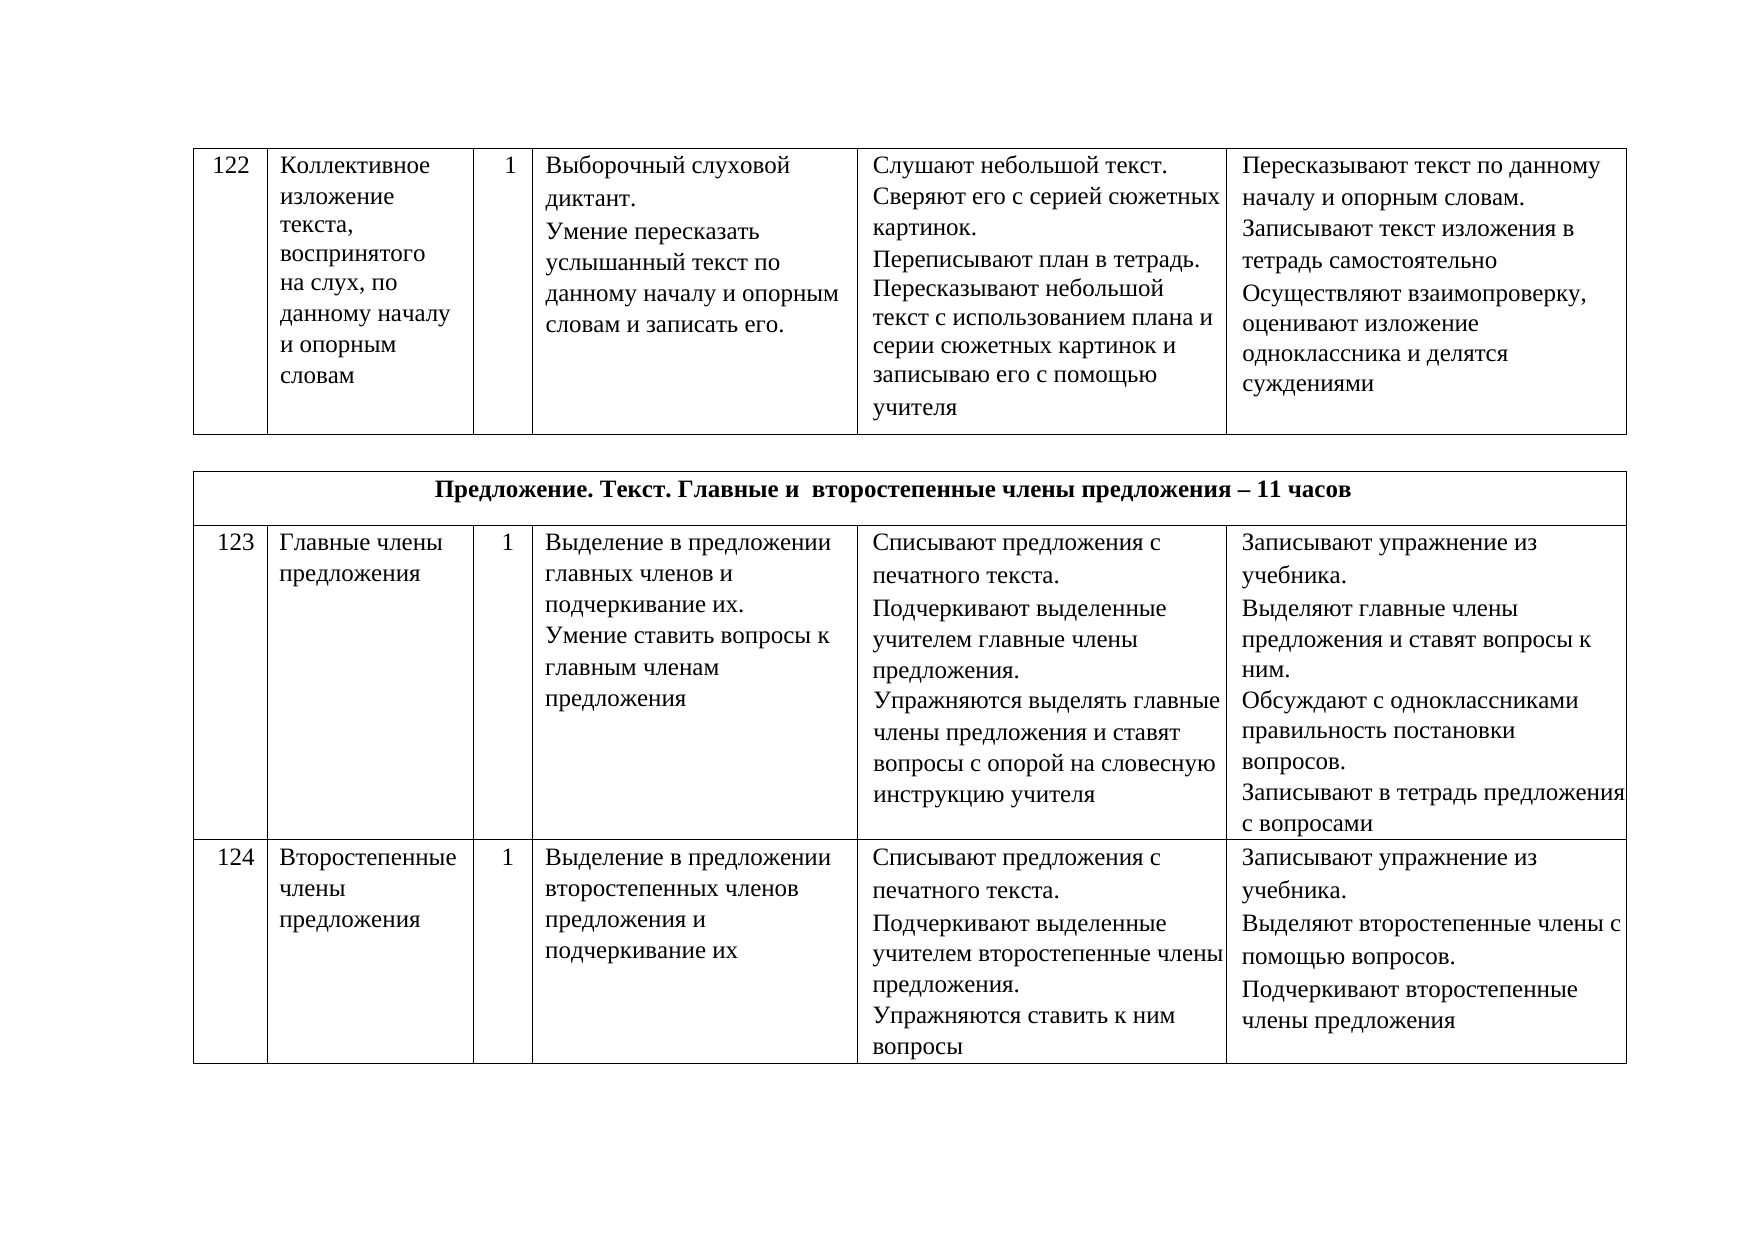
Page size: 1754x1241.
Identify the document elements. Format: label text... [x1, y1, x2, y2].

table_cell 124 [194, 840, 267, 1062]
table_cell Записывают упражнение из учебника. Выделяют второстепенные члены с помощью вопросов. Подчеркивают второстепенные члены предложения [1227, 840, 1626, 1062]
table_cell Выделение в предложении второстепенных членов предложения и подчеркивание их [533, 840, 857, 1062]
table_cell Записывают упражнение из учебника. Выделяют главные члены предложения и ставят вопросы к ним. Обсуждают с одноклассниками правильность постановки вопросов. Записывают в тетрадь предложения с вопросами [1227, 526, 1626, 839]
table_cell 1 [474, 149, 532, 434]
table_cell Коллективное изложение текста, воспринятого на слух, по данному началу и опорным словам [268, 149, 473, 434]
table_cell 1 [474, 840, 532, 1062]
table_cell 122 [194, 149, 267, 434]
table_cell Слушают небольшой текст. Сверяют его с серией сюжетных картинок. Переписывают план в тетрадь. Пересказывают небольшой текст с использованием плана и серии сюжетных картинок и записываю его с помощью учителя [858, 149, 1226, 434]
table_cell 123 [194, 526, 267, 839]
table_cell Выборочный слуховой диктант. Умение пересказать услышанный текст по данному началу и опорным словам и записать его. [533, 149, 857, 434]
table_cell Второстепенные члены предложения [268, 840, 473, 1062]
table_cell 1 [474, 526, 532, 839]
table_cell Списывают предложения с печатного текста. Подчеркивают выделенные учителем главные члены предложения. Упражняются выделять главные члены предложения и ставят вопросы с опорой на словесную инструкцию учителя [858, 526, 1226, 839]
table_cell Списывают предложения с печатного текста. Подчеркивают выделенные учителем второстепенные члены предложения. Упражняются ставить к ним вопросы [858, 840, 1226, 1062]
table_header Предложение. Текст. Главные и второстепенные члены предложения – 11 часов [194, 472, 1626, 525]
table_cell Главные члены предложения [268, 526, 473, 839]
table_cell Пересказывают текст по данному началу и опорным словам. Записывают текст изложения в тетрадь самостоятельно Осуществляют взаимопроверку, оценивают изложение одноклассника и делятся суждениями [1227, 149, 1626, 434]
table_cell Выделение в предложении главных членов и подчеркивание их. Умение ставить вопросы к главным членам предложения [533, 526, 857, 839]
